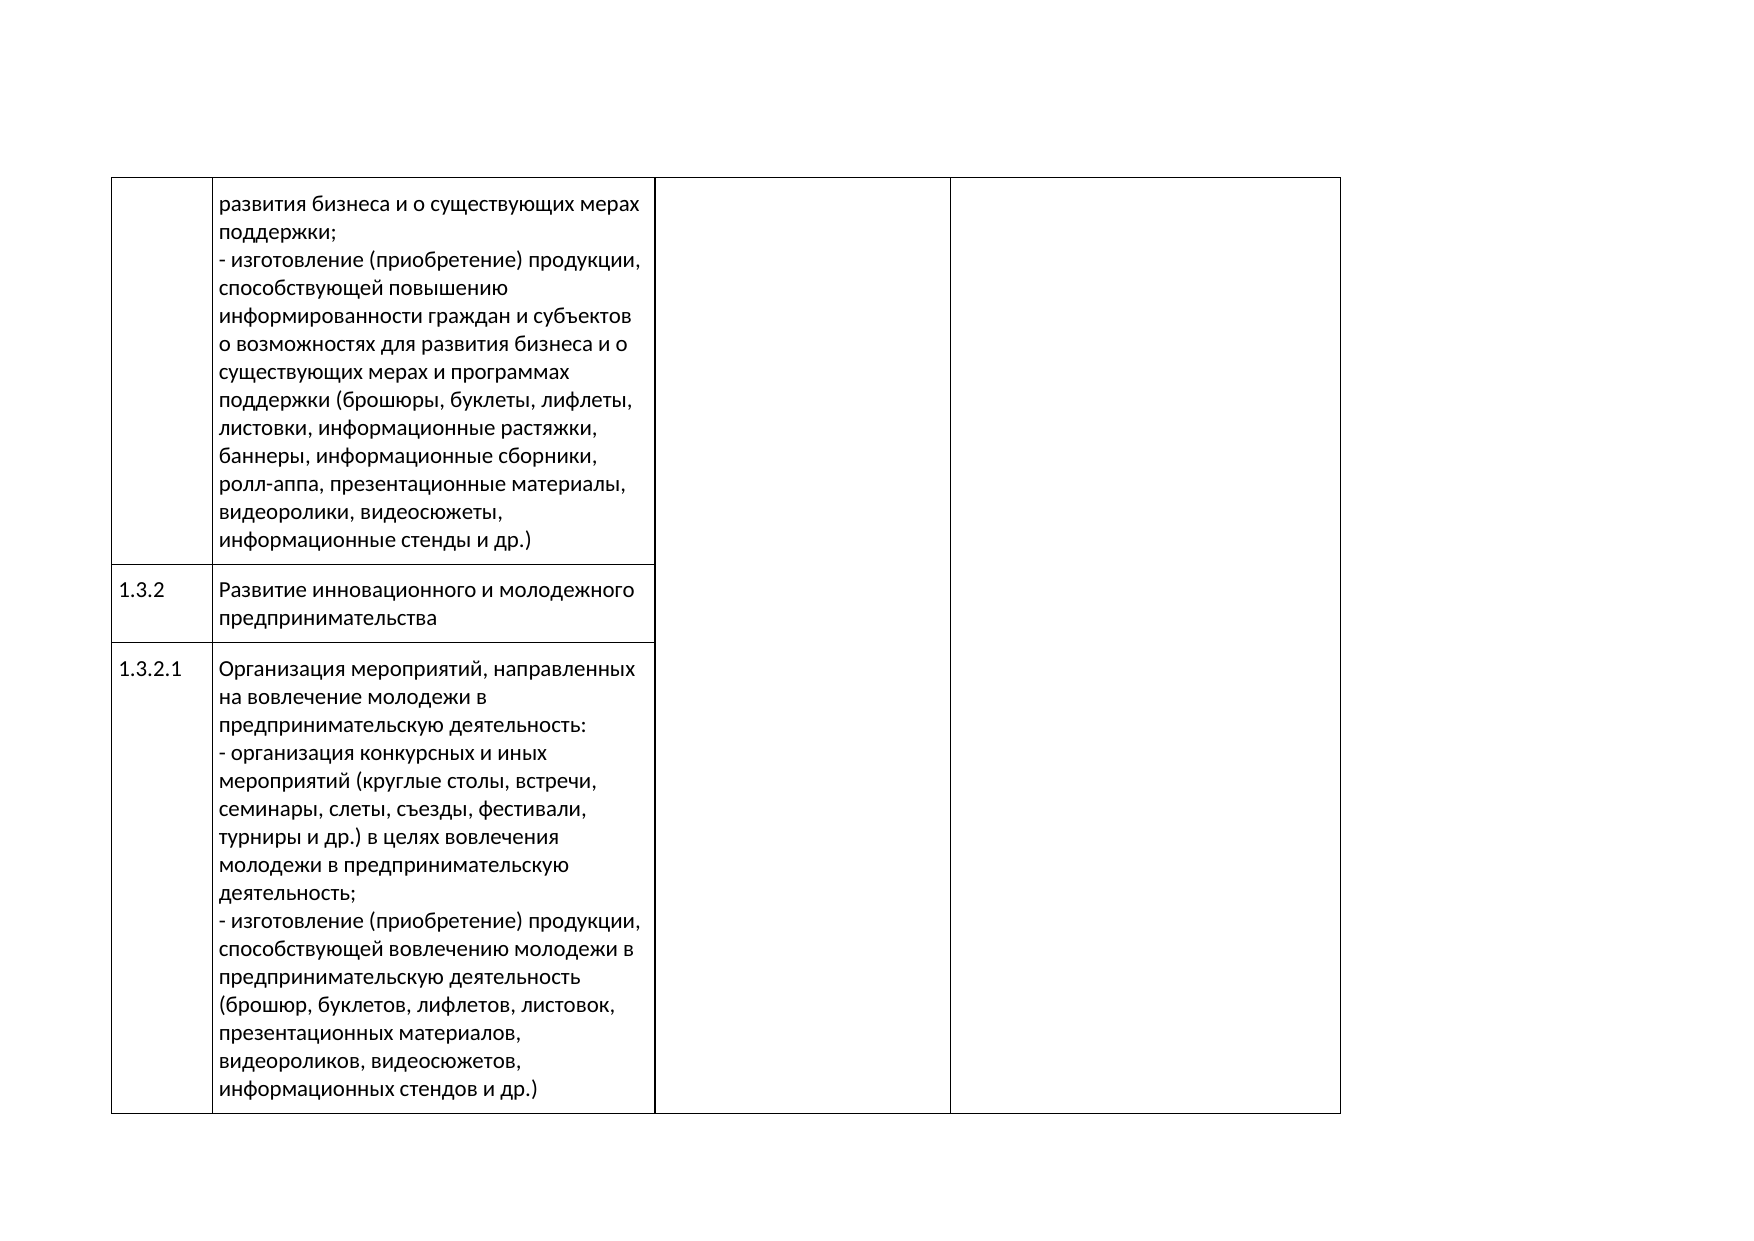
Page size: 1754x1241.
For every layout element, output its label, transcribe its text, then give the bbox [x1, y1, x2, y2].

table_cell 1.3.2 [112, 565, 212, 642]
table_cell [656, 178, 950, 1113]
table_cell Развитие инновационного и молодежного предпринимательства [213, 565, 654, 642]
table_cell 1.3.2.1 [112, 643, 212, 1113]
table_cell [951, 178, 1340, 1113]
table_cell Организация мероприятий, направленных на вовлечение молодежи в предпринимательскую деятельность: - организация конкурсных и иных мероприятий (круглые столы, встречи, семинары, слеты, съезды, фестивали, турниры и др.) в целях вовлечения молодежи в предпринимательскую деятельность; - изготовление (приобретение) продукции, способствующей вовлечению молодежи в предпринимательскую деятельность (брошюр, буклетов, лифлетов, листовок, презентационных материалов, видеороликов, видеосюжетов, информационных стендов и др.) [213, 643, 654, 1113]
